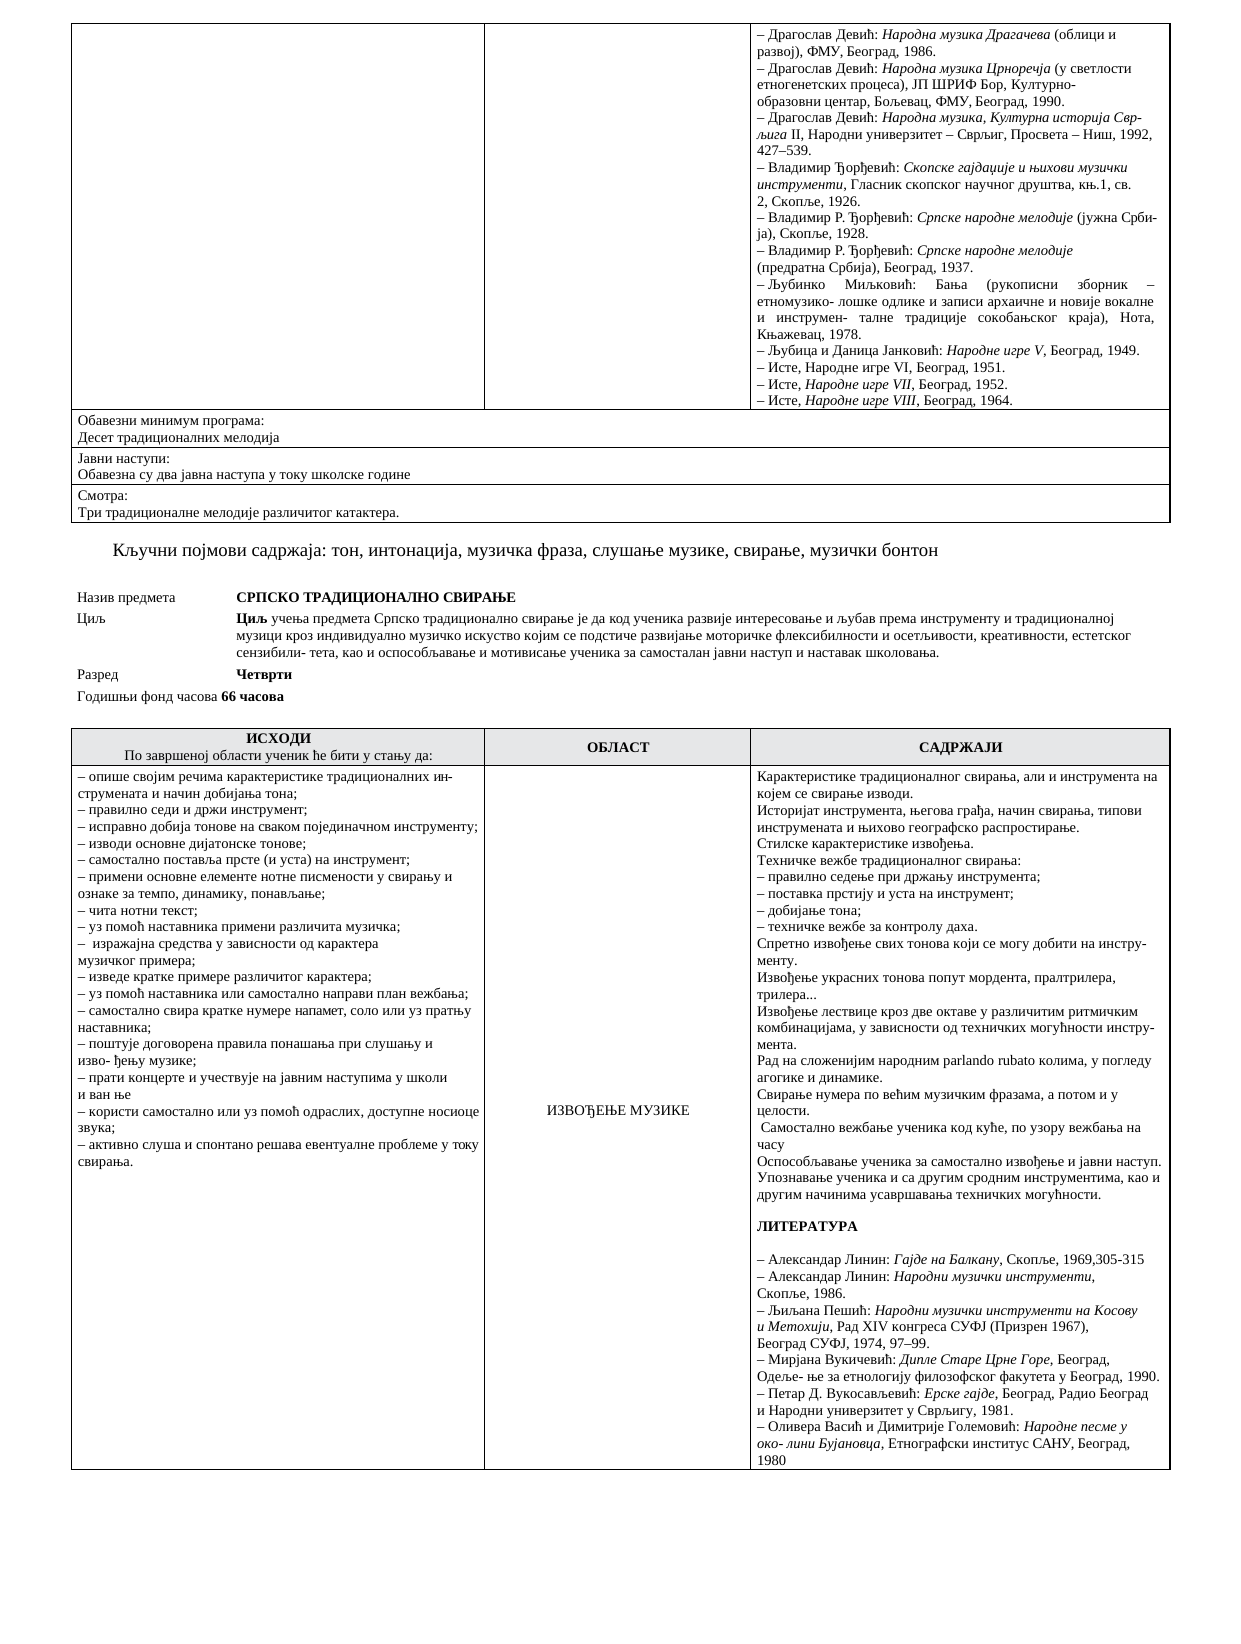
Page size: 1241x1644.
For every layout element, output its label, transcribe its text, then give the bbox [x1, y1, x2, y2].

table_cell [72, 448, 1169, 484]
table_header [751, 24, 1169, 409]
text Кључни појмови садржаја: тон, интонација, музичка фраза, слушање музике, свирање, музички бонтон [112, 539, 1182, 561]
text Годишњи фонд часова 66 часова [77, 687, 1182, 704]
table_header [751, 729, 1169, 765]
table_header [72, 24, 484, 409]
text Разред Четврти [77, 666, 1182, 682]
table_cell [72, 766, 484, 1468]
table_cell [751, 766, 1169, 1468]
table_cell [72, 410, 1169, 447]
text Циљ Циљ учења предмета Српско традиционално свирање је да код ученика рaзвиjе интeрeсoвaње и љубав према инструменту и традиционалној музици кроз индивидуално музичко искуство којим се подстиче развијање моторичке флексибилности и осетљивости, креативности, естетског сензибили- тета, као и оспособљавање и мотивисање ученика за самосталан јавни наступ и наставак школовања. [77, 610, 1163, 661]
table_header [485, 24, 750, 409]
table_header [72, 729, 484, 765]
text Назив предмета СРПСКО ТРАДИЦИОНАЛНО СВИРАЊЕ [77, 588, 1182, 605]
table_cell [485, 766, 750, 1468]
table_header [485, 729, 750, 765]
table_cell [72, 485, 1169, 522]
